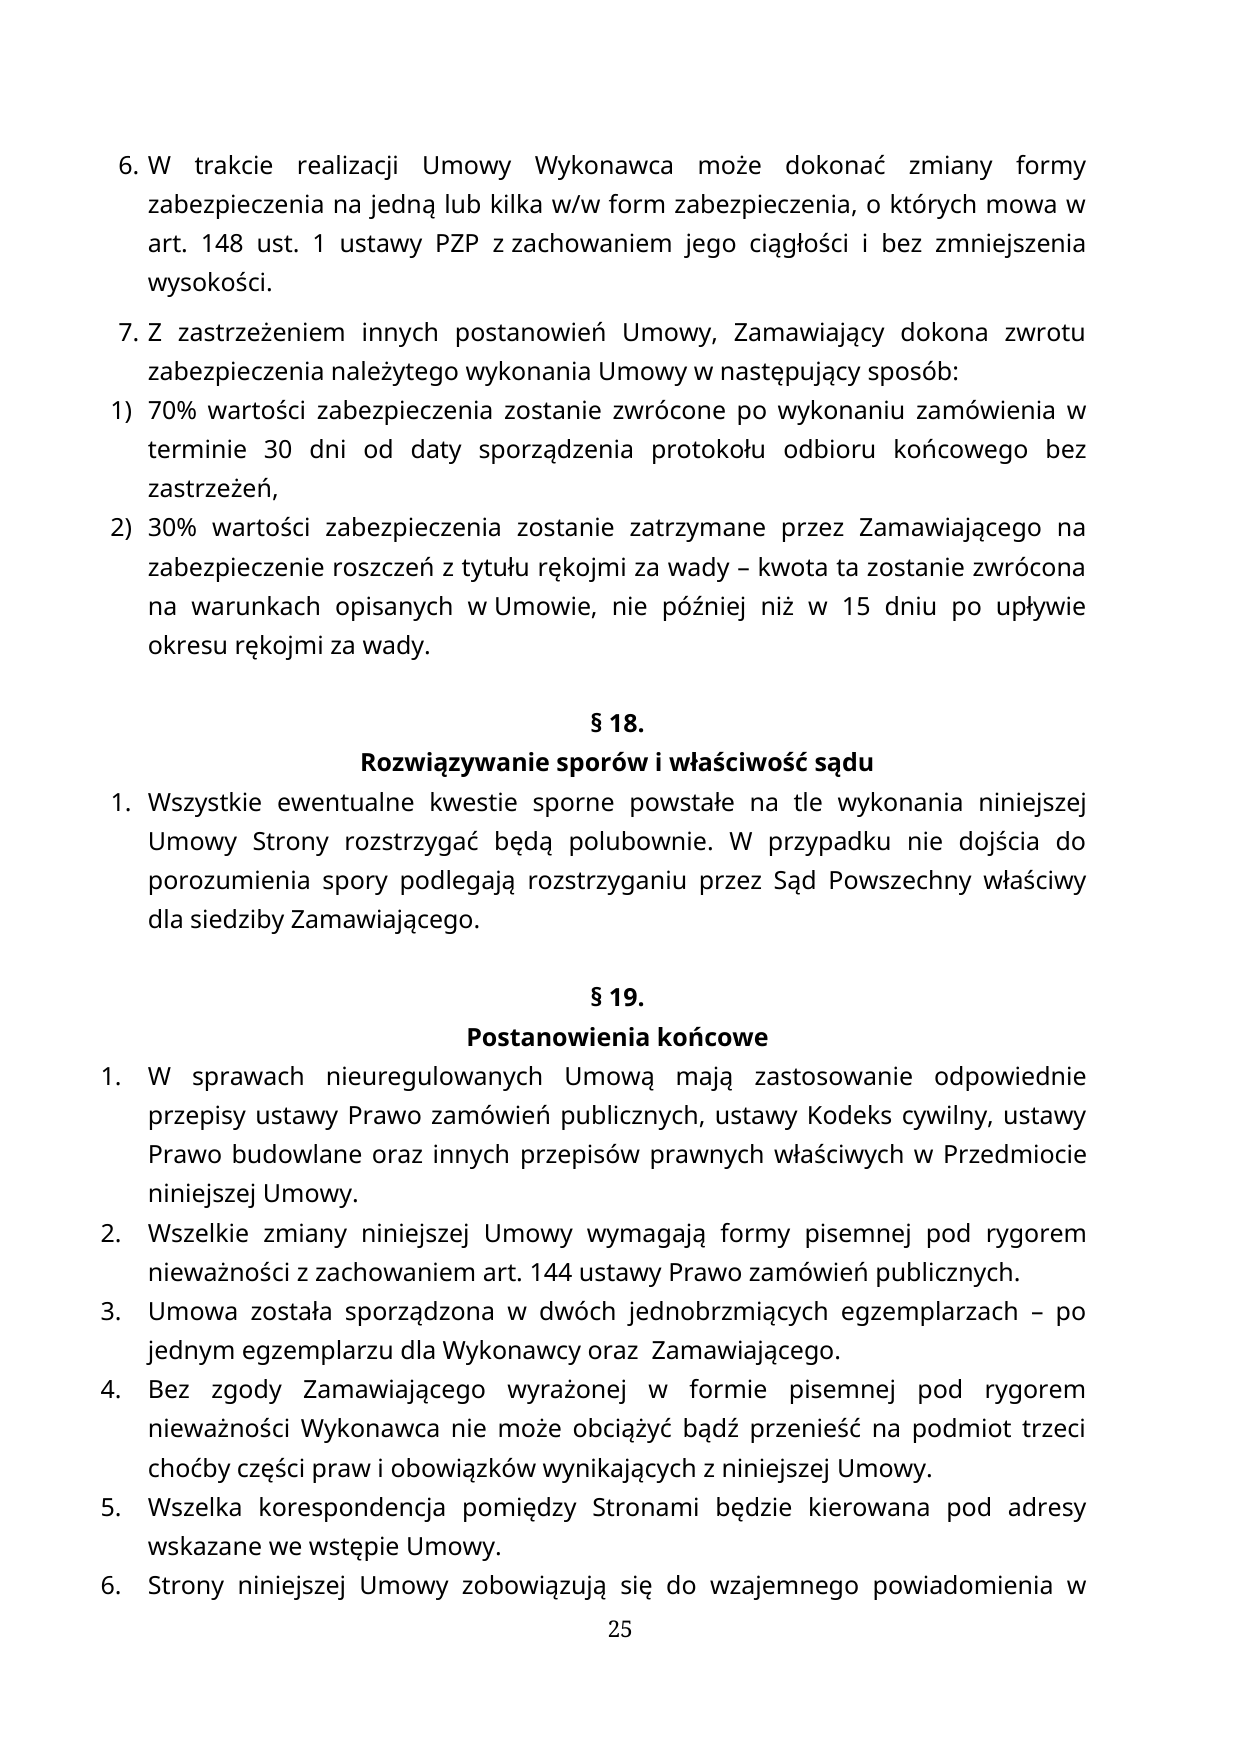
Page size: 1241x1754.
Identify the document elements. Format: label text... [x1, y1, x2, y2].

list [100, 1568, 1087, 1602]
list Z zastrzeżeniem innych postanowień Umowy, Zamawiający dokona zwrotu zabezpieczenia należytego wykonania Umowy w następujący sposób: [118, 314, 1087, 387]
subtitle § 18. [148, 706, 1087, 740]
list Wszelka korespondencja pomiędzy Stronami będzie kierowana pod adresy wskazane we wstępie Umowy. [100, 1489, 1087, 1563]
list Wszelkie zmiany niniejszej Umowy wymagają formy pisemnej pod rygorem nieważności z zachowaniem art. 144 ustawy Prawo zamówień publicznych. [100, 1215, 1087, 1288]
text Postanowienia końcowe [148, 1019, 1087, 1053]
list 70% wartości zabezpieczenia zostanie zwrócone po wykonaniu zamówienia w terminie 30 dni od daty sporządzenia protokołu odbioru końcowego bez zastrzeżeń, [110, 393, 1087, 505]
list W sprawach nieuregulowanych Umową mają zastosowanie odpowiednie przepisy ustawy Prawo zamówień publicznych, ustawy Kodeks cywilny, ustawy Prawo budowlane oraz innych przepisów prawnych właściwych w Przedmiocie niniejszej Umowy. [100, 1058, 1087, 1210]
subtitle § 19. [148, 980, 1087, 1014]
text Rozwiązywanie sporów i właściwość sądu [148, 745, 1087, 779]
list Bez zgody Zamawiającego wyrażonej w formie pisemnej pod rygorem nieważności Wykonawca nie może obciążyć bądź przenieść na podmiot trzeci choćby części praw i obowiązków wynikających z niniejszej Umowy. [100, 1372, 1087, 1484]
list Wszystkie ewentualne kwestie sporne powstałe na tle wykonania niniejszej Umowy Strony rozstrzygać będą polubownie. W przypadku nie dojścia do porozumienia spory podlegają rozstrzyganiu przez Sąd Powszechny właściwy dla siedziby Zamawiającego. [110, 784, 1087, 936]
list Umowa została sporządzona w dwóch jednobrzmiących egzemplarzach – po jednym egzemplarzu dla Wykonawcy oraz Zamawiającego. [100, 1293, 1087, 1367]
list W trakcie realizacji Umowy Wykonawca może dokonać zmiany formy zabezpieczenia na jedną lub kilka w/w form zabezpieczenia, o których mowa w art. 148 ust. 1 ustawy PZP z zachowaniem jego ciągłości i bez zmniejszenia wysokości. [118, 148, 1087, 299]
list 30% wartości zabezpieczenia zostanie zatrzymane przez Zamawiającego na zabezpieczenie roszczeń z tytułu rękojmi za wady – kwota ta zostanie zwrócona na warunkach opisanych w Umowie, nie później niż w 15 dniu po upływie okresu rękojmi za wady. [110, 510, 1087, 662]
